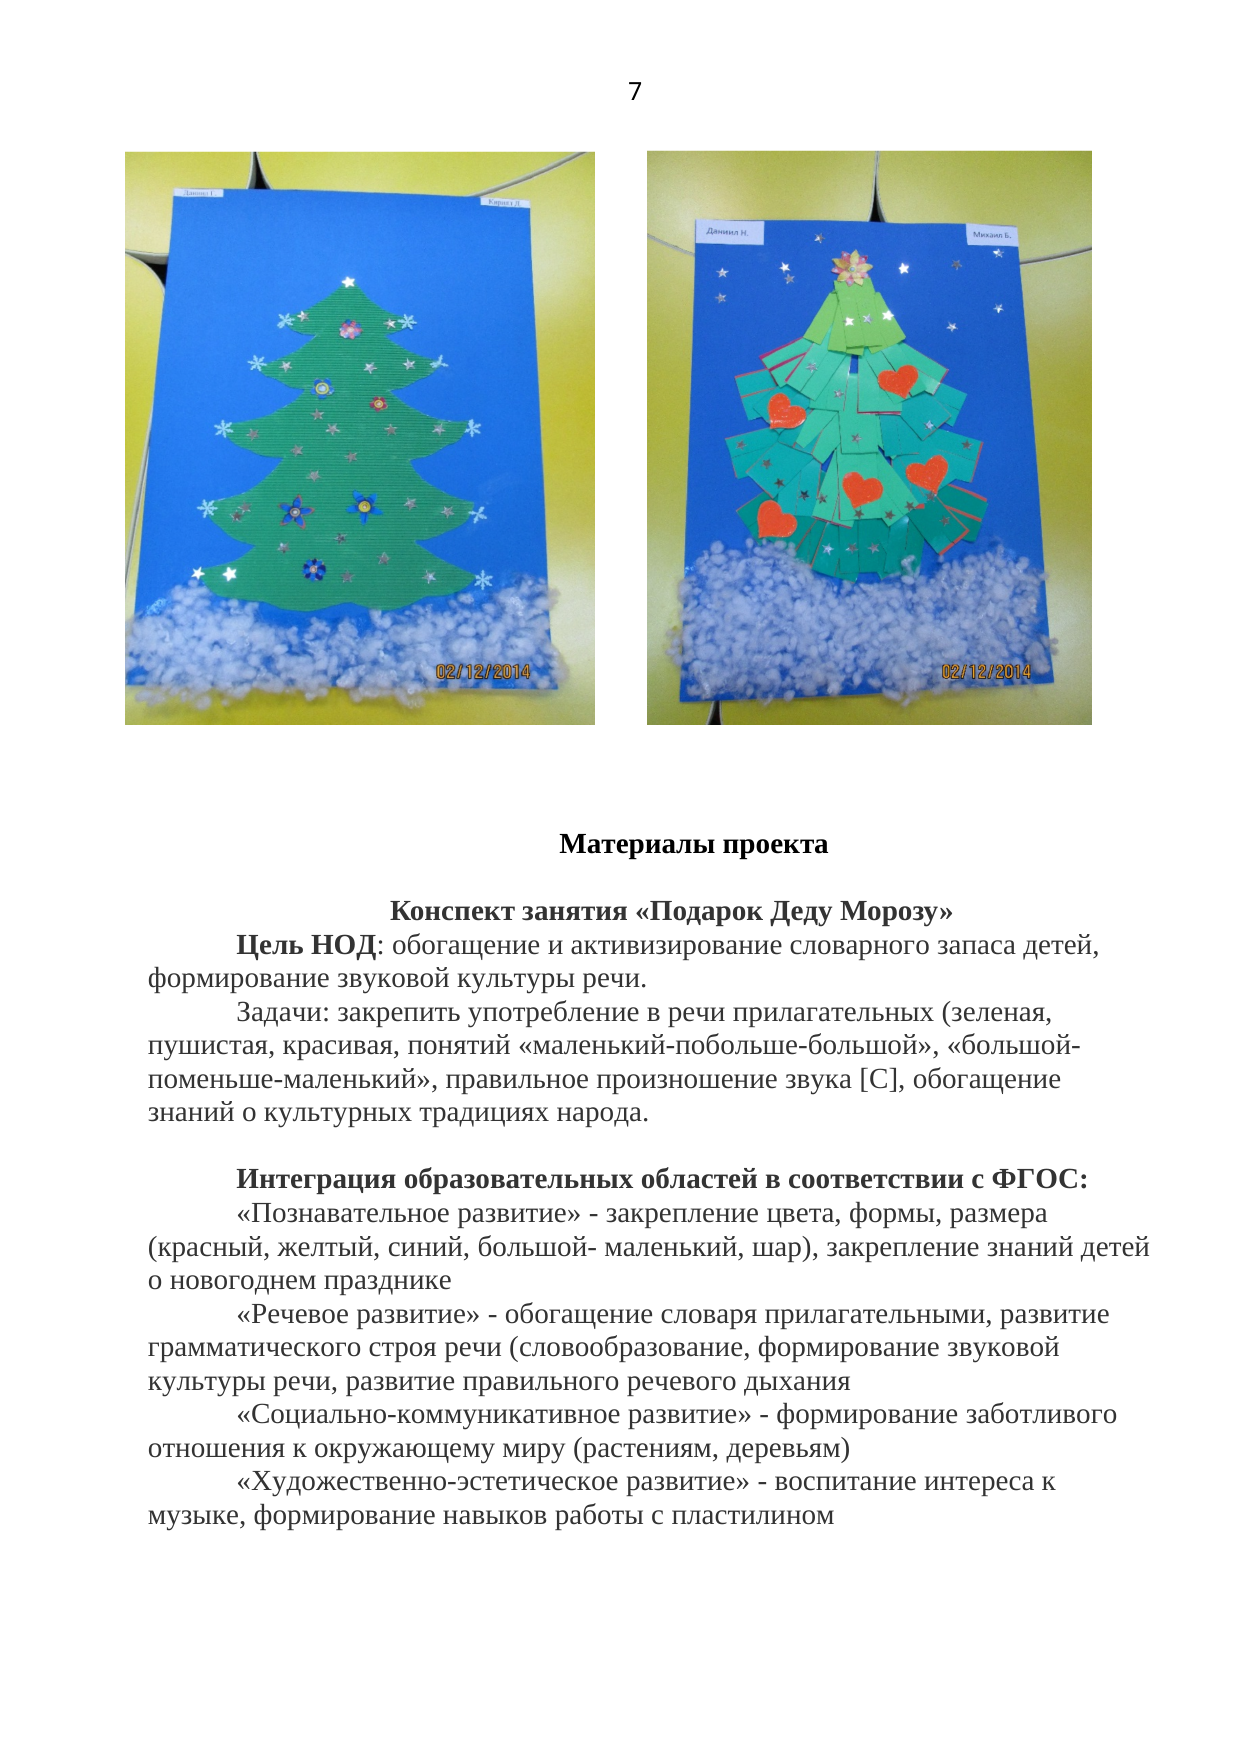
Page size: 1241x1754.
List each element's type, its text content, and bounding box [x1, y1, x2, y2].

text Материалы проекта [148, 826, 1152, 860]
text Интеграция образовательных областей в соответствии с ФГОС: [148, 1162, 1152, 1195]
text «Речевое развитие» - обогащение словаря прилагательными, развитие грамматического строя речи (словообразование, формирование звуковой культуры речи, развитие правильного речевого дыхания [148, 1296, 1152, 1396]
picture [125, 152, 595, 724]
picture [647, 151, 1092, 724]
text Цель НОД: обогащение и активизирование словарного запаса детей, формирование звуковой культуры речи. [148, 927, 1152, 994]
text Конспект занятия «Подарок Деду Морозу» [118, 893, 1152, 927]
text «Социально-коммуникативное развитие» - формирование заботливого отношения к окружающему миру (растениям, деревьям) [148, 1396, 1152, 1463]
text «Художественно-эстетическое развитие» - воспитание интереса к музыке, формирование навыков работы с пластилином [148, 1463, 1152, 1531]
text «Познавательное развитие» - закрепление цвета, формы, размера (красный, желтый, синий, большой- маленький, шар), закрепление знаний детей о новогоднем празднике [148, 1195, 1152, 1296]
text Задачи: закрепить употребление в речи прилагательных (зеленая, пушистая, красивая, понятий «маленький-побольше-большой», «большой- поменьше-маленький», правильное произношение звука [С], обогащение знаний о культурных традициях народа. [148, 994, 1152, 1128]
